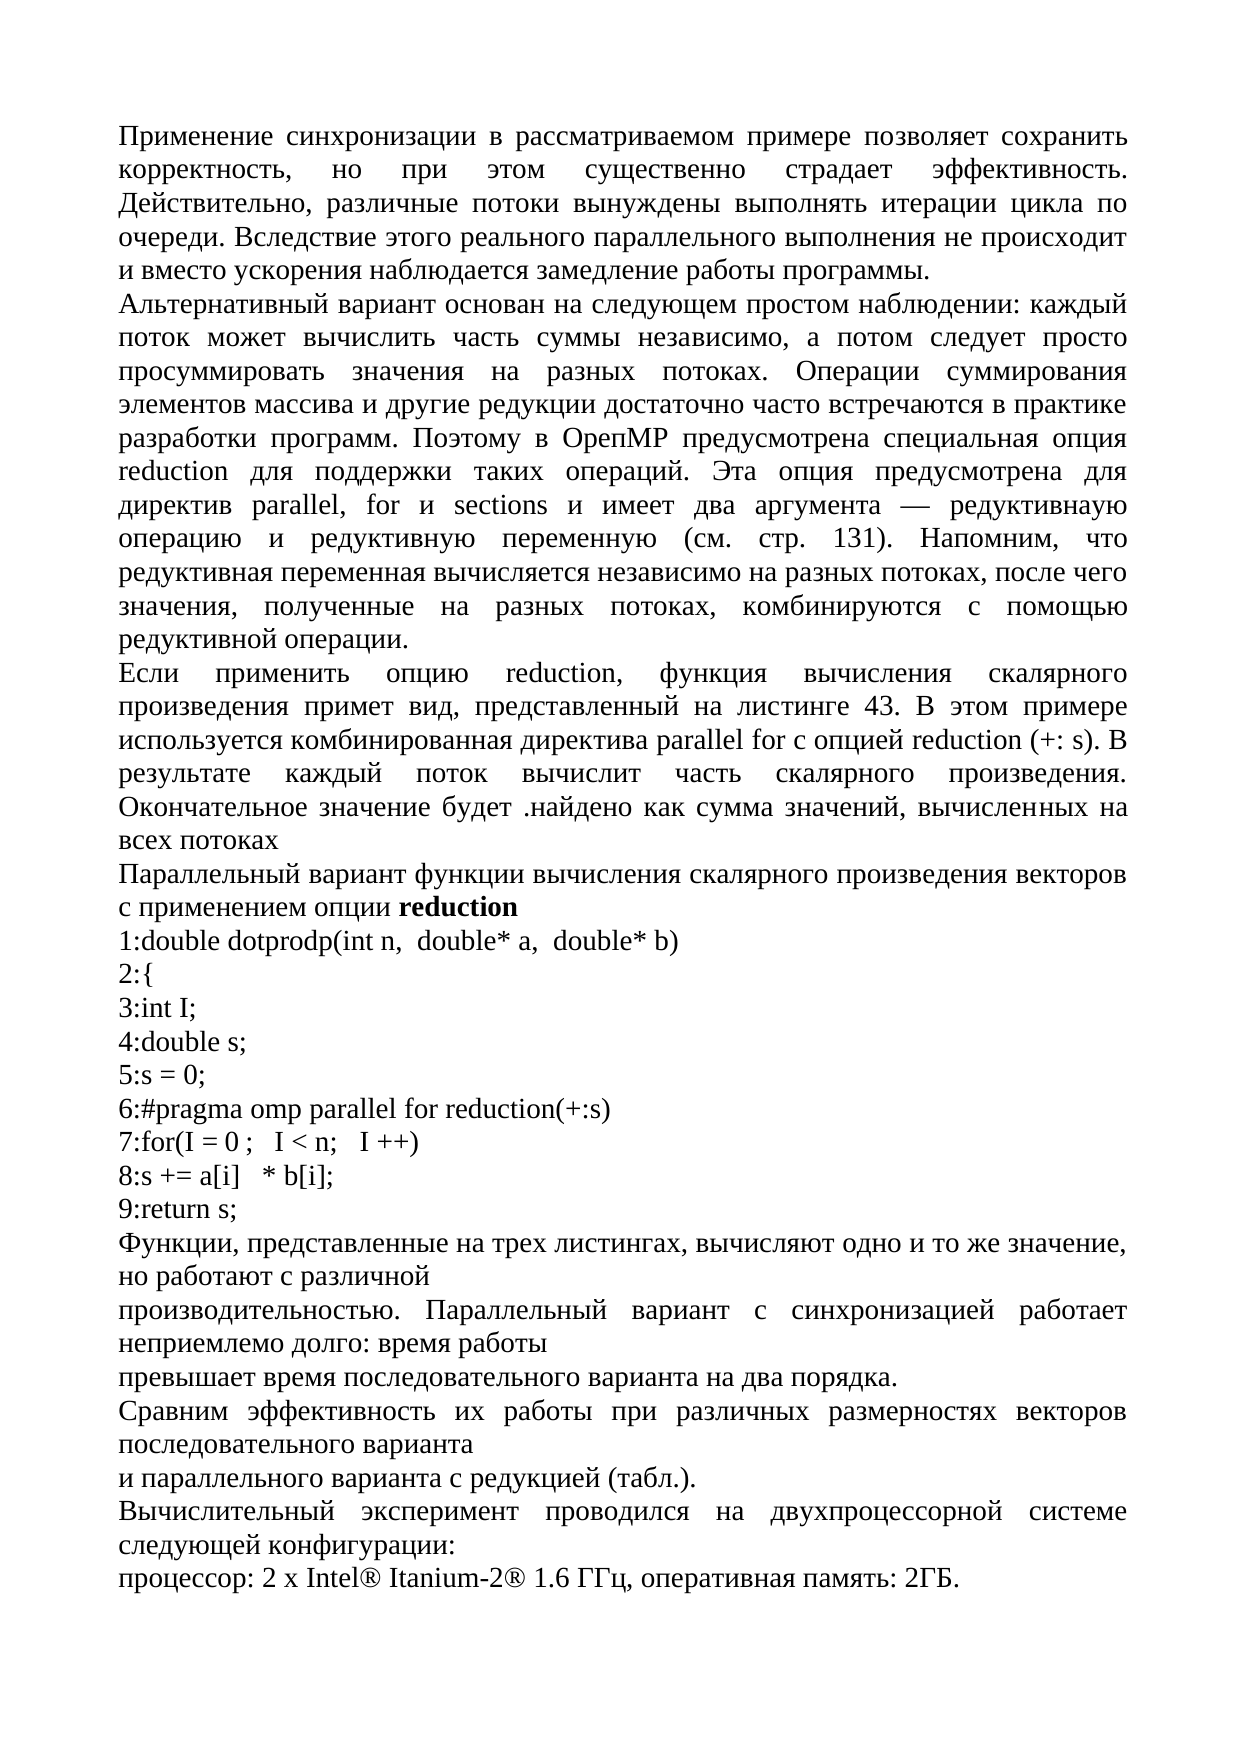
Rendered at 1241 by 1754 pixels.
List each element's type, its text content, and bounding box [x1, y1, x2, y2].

text производительностью. Параллельный вариант с синхронизацией работает неприемлемо долго: время работы [118, 1292, 1128, 1359]
text 1:double dotprodp(int n, double* a, double* b) [118, 923, 1128, 957]
text Альтернативный вариант основан на следующем простом наблюдении: каждый поток может вычислить часть суммы независимо, а потом следует просто просуммировать значения на разных потоках. Операции суммирования элементов массива и другие редукции достаточно часто встречаются в практике разработки программ. Поэтому в ОрепМР предусмотрена специальная опция reduction для поддержки таких операций. Эта опция предусмотрена для директив parallel, for и sections и имеет два аргумента — редуктивнаую операцию и редуктивную переменную (см. стр. 131). Напомним, что редуктивная переменная вычисляется независимо на разных потоках, после чего значения, полученные на разных потоках, комбинируются с помощью редуктивной операции. [118, 286, 1128, 655]
text и параллельного варианта с редукцией (табл.). [118, 1460, 1128, 1493]
text Сравним эффективность их работы при различных размерностях векторов последовательного варианта [118, 1393, 1128, 1460]
text 8:s += a[i] * b[i]; [118, 1158, 1128, 1191]
text 3:int I; [118, 990, 1128, 1024]
text Вычислительный эксперимент проводился на двухпроцессорной системе следующей конфигурации: [118, 1493, 1128, 1560]
text 2:{ [118, 957, 1128, 990]
text Применение синхронизации в рассматриваемом примере позволяет сохранить корректность, но при этом существенно страдает эффективность. Действительно, различные потоки вынуждены выполнять итерации цикла по очереди. Вследствие этого реального параллельного выполнения не происходит и вместо ускорения наблюдается замедление работы программы. [118, 118, 1128, 286]
text Функции, представленные на трех листингах, вычисляют одно и то же значение, но работают с различной [118, 1225, 1128, 1292]
text 6:#pragma omp parallel for reduction(+:s) [118, 1091, 1128, 1124]
text Параллельный вариант функции вычисления скалярного произведения векторов с применением опции reduction [118, 856, 1128, 923]
text Если применить опцию reduction, функция вычисления скалярного произведения примет вид, представленный на листинге 43. В этом примере используется комбинированная директива parallel for с опцией reduction (+: s). В результате каждый поток вычислит часть скалярного произведения. Окончательное значение будет .найдено как сумма значений, вычисленных на всех потоках [118, 655, 1128, 856]
text 4:double s; [118, 1024, 1128, 1057]
text 7:for(I =0; I < n; I ++) [118, 1124, 1128, 1158]
text процессор: 2 х Intel® Itanium-2® 1.6 ГГц, оперативная память: 2ГБ. [118, 1560, 1128, 1594]
text 5:s = 0; [118, 1057, 1128, 1091]
text 9:return s; [118, 1191, 1128, 1225]
text превышает время последовательного варианта на два порядка. [118, 1359, 1128, 1393]
